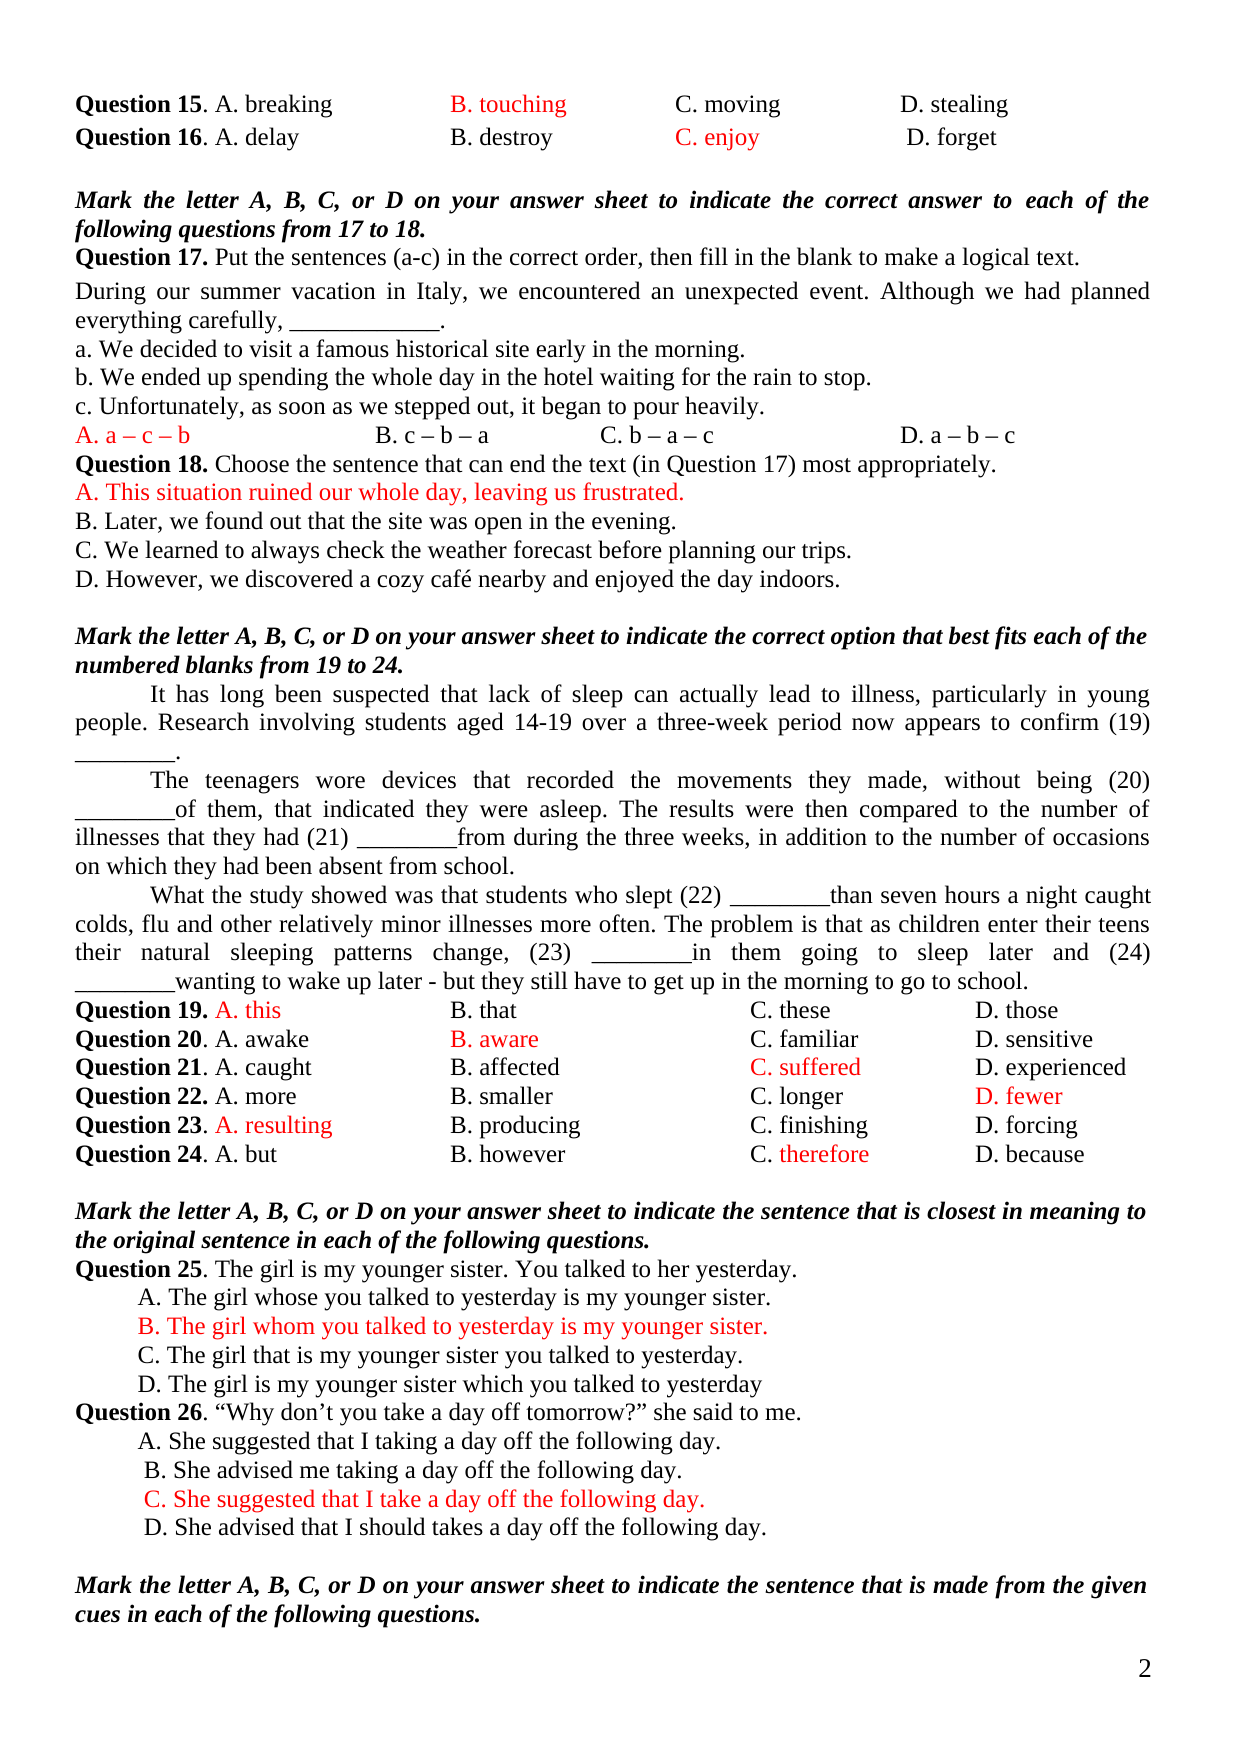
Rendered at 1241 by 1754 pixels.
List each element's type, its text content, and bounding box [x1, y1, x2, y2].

text b. We ended up spending the whole day in the hotel waiting for the rain to stop. [75, 362, 1152, 391]
text D. She advised that I should takes a day off the following day. [75, 1512, 1152, 1541]
text Mark the letter A, B, C, or D on your answer sheet to indicate the sentence that is made from the given cues in each of the following questions. [75, 1570, 1152, 1627]
text What the study showed was that students who slept (22) ________than seven hours a night caught colds, flu and other relatively minor illnesses more often. The problem is that as children enter their teens their natural sleeping patterns change, (23) ________in them going to sleep later and (24) ________wanting to wake up later - but they still have to get up in the morning to go to school. [75, 880, 1152, 995]
text Question 18. Choose the sentence that can end the text (in Question 17) most appropriately. [75, 449, 1152, 477]
text B. Later, we found out that the site was open in the evening. [75, 506, 1152, 535]
text Question 19. A. this B. that C. these D. those [75, 995, 1152, 1024]
text Question 21. A. caught B. affected C. suffered D. experienced [75, 1052, 1152, 1081]
text During our summer vacation in Italy, we encountered an unexpected event. Although we had planned everything carefully, ____________. [75, 276, 1152, 334]
text B. The girl whom you talked to yesterday is my younger sister. [75, 1311, 1152, 1340]
text Question 20. A. awake B. aware C. familiar D. sensitive [75, 1024, 1152, 1052]
text Question 26. “Why don’t you take a day off tomorrow?” she said to me. [75, 1397, 1152, 1426]
text D. However, we discovered a cozy café nearby and enjoyed the day indoors. [75, 564, 1152, 592]
text D. The girl is my younger sister which you talked to yesterday [75, 1369, 1152, 1397]
text Question 23. A. resulting B. producing C. finishing D. forcing [75, 1110, 1152, 1139]
text Question 25. The girl is my younger sister. You talked to her yesterday. [75, 1254, 1152, 1282]
text Question 16. A. delay B. destroy C. enjoy D. forget [75, 122, 1152, 151]
text Question 24. A. but B. however C. therefore D. because [75, 1139, 1152, 1167]
text a. We decided to visit a famous historical site early in the morning. [75, 334, 1152, 362]
text Question 22. A. more B. smaller C. longer D. fewer [75, 1081, 1152, 1110]
text A. a – c – b B. c – b – a C. b – a – c D. a – b – c [75, 420, 1152, 449]
text It has long been suspected that lack of sleep can actually lead to illness, particularly in young people. Research involving students aged 14-19 over a three-week period now appears to confirm (19) ________. [75, 679, 1152, 765]
text Mark the letter A, B, C, or D on your answer sheet to indicate the sentence that is closest in meaning to the original sentence in each of the following questions. [75, 1196, 1152, 1254]
text The teenagers wore devices that recorded the movements they made, without being (20) ________of them, that indicated they were asleep. The results were then compared to the number of illnesses that they had (21) ________from during the three weeks, in addition to the number of occasions on which they had been absent from school. [75, 765, 1152, 880]
text c. Unfortunately, as soon as we stepped out, it began to pour heavily. [75, 391, 1152, 420]
text A. The girl whose you talked to yesterday is my younger sister. [75, 1282, 1152, 1311]
text C. We learned to always check the weather forecast before planning our trips. [75, 535, 1152, 564]
text A. She suggested that I taking a day off the following day. [75, 1426, 1152, 1455]
text Question 15. A. breaking B. touching C. moving D. stealing [75, 89, 1152, 117]
text B. She advised me taking a day off the following day. [75, 1455, 1152, 1484]
text C. The girl that is my younger sister you talked to yesterday. [75, 1340, 1152, 1369]
text Question 17. Put the sentences (a-c) in the correct order, then fill in the blank to make a logical text. [75, 242, 1152, 271]
text A. This situation ruined our whole day, leaving us frustrated. [75, 477, 1152, 506]
text C. She suggested that I take a day off the following day. [75, 1484, 1152, 1512]
text Mark the letter A, B, C, or D on your answer sheet to indicate the correct option that best fits each of the numbered blanks from 19 to 24. [75, 621, 1152, 679]
text Mark the letter A, B, C, or D on your answer sheet to indicate the correct answer to each of the following questions from 17 to 18. [75, 185, 1152, 242]
